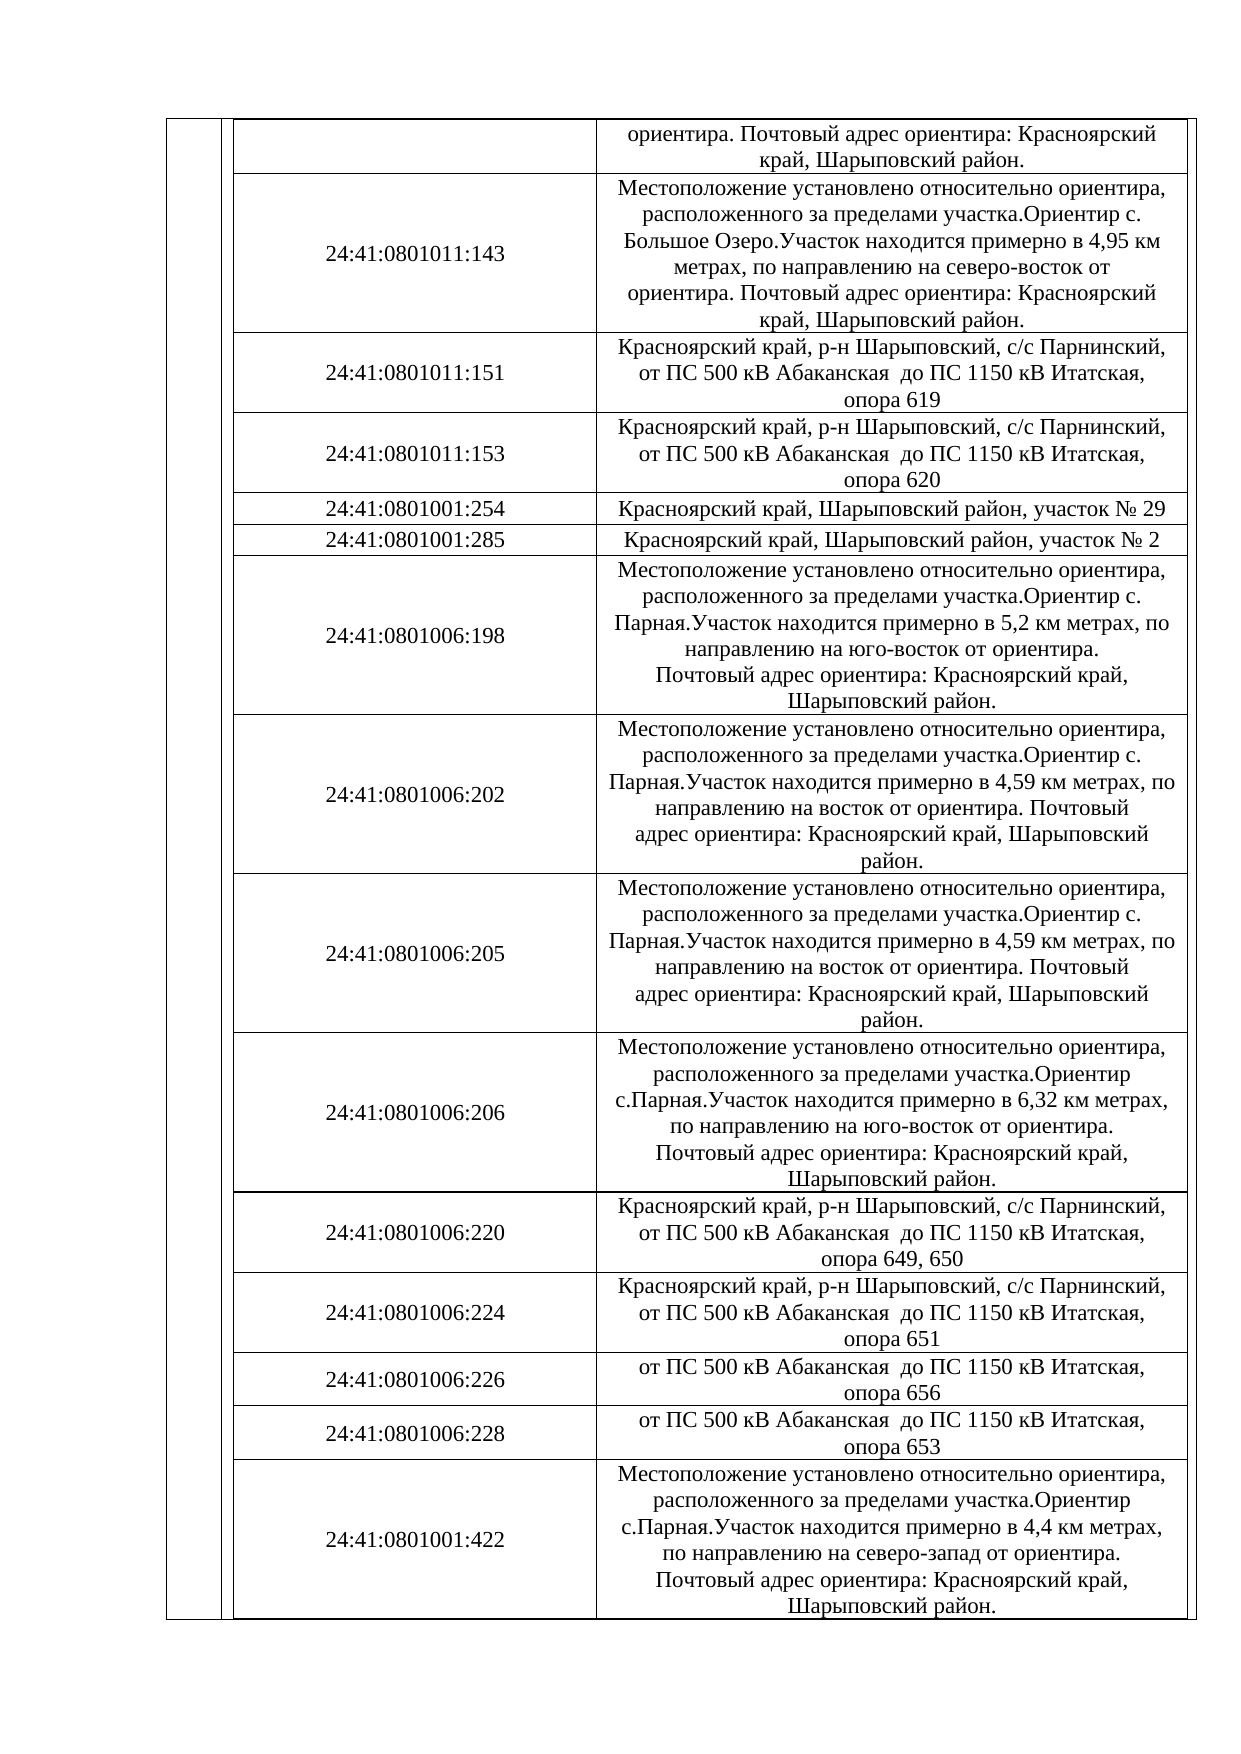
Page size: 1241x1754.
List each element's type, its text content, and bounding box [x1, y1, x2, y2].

table_cell [597, 493, 1187, 524]
table_cell [234, 1460, 596, 1618]
table_cell 3 [167, 119, 221, 1619]
table_cell [234, 1193, 596, 1272]
table_cell [234, 174, 596, 332]
table_cell [597, 174, 1187, 332]
table_cell [234, 1406, 596, 1459]
table_cell [597, 556, 1187, 714]
table_cell [234, 525, 596, 555]
table_cell [597, 120, 1187, 173]
table_cell [234, 1033, 596, 1191]
table_cell [597, 1406, 1187, 1459]
table_cell [597, 715, 1187, 873]
table_cell [234, 874, 596, 1032]
table_cell [597, 1033, 1187, 1191]
table_cell [597, 333, 1187, 412]
table_cell [222, 119, 233, 1619]
table_cell [234, 493, 596, 524]
table_cell [234, 1273, 596, 1352]
table_cell [234, 715, 596, 873]
table_cell [234, 413, 596, 492]
table_cell [597, 1353, 1187, 1405]
table_cell [234, 120, 596, 173]
table_cell [234, 1353, 596, 1405]
table_cell [597, 525, 1187, 555]
table_cell [597, 1460, 1187, 1618]
table_cell [597, 1193, 1187, 1272]
table_cell [1188, 119, 1196, 1619]
table_cell [234, 333, 596, 412]
table_cell [597, 1273, 1187, 1352]
table_cell [597, 413, 1187, 492]
table_cell [234, 556, 596, 714]
table_cell [597, 874, 1187, 1032]
